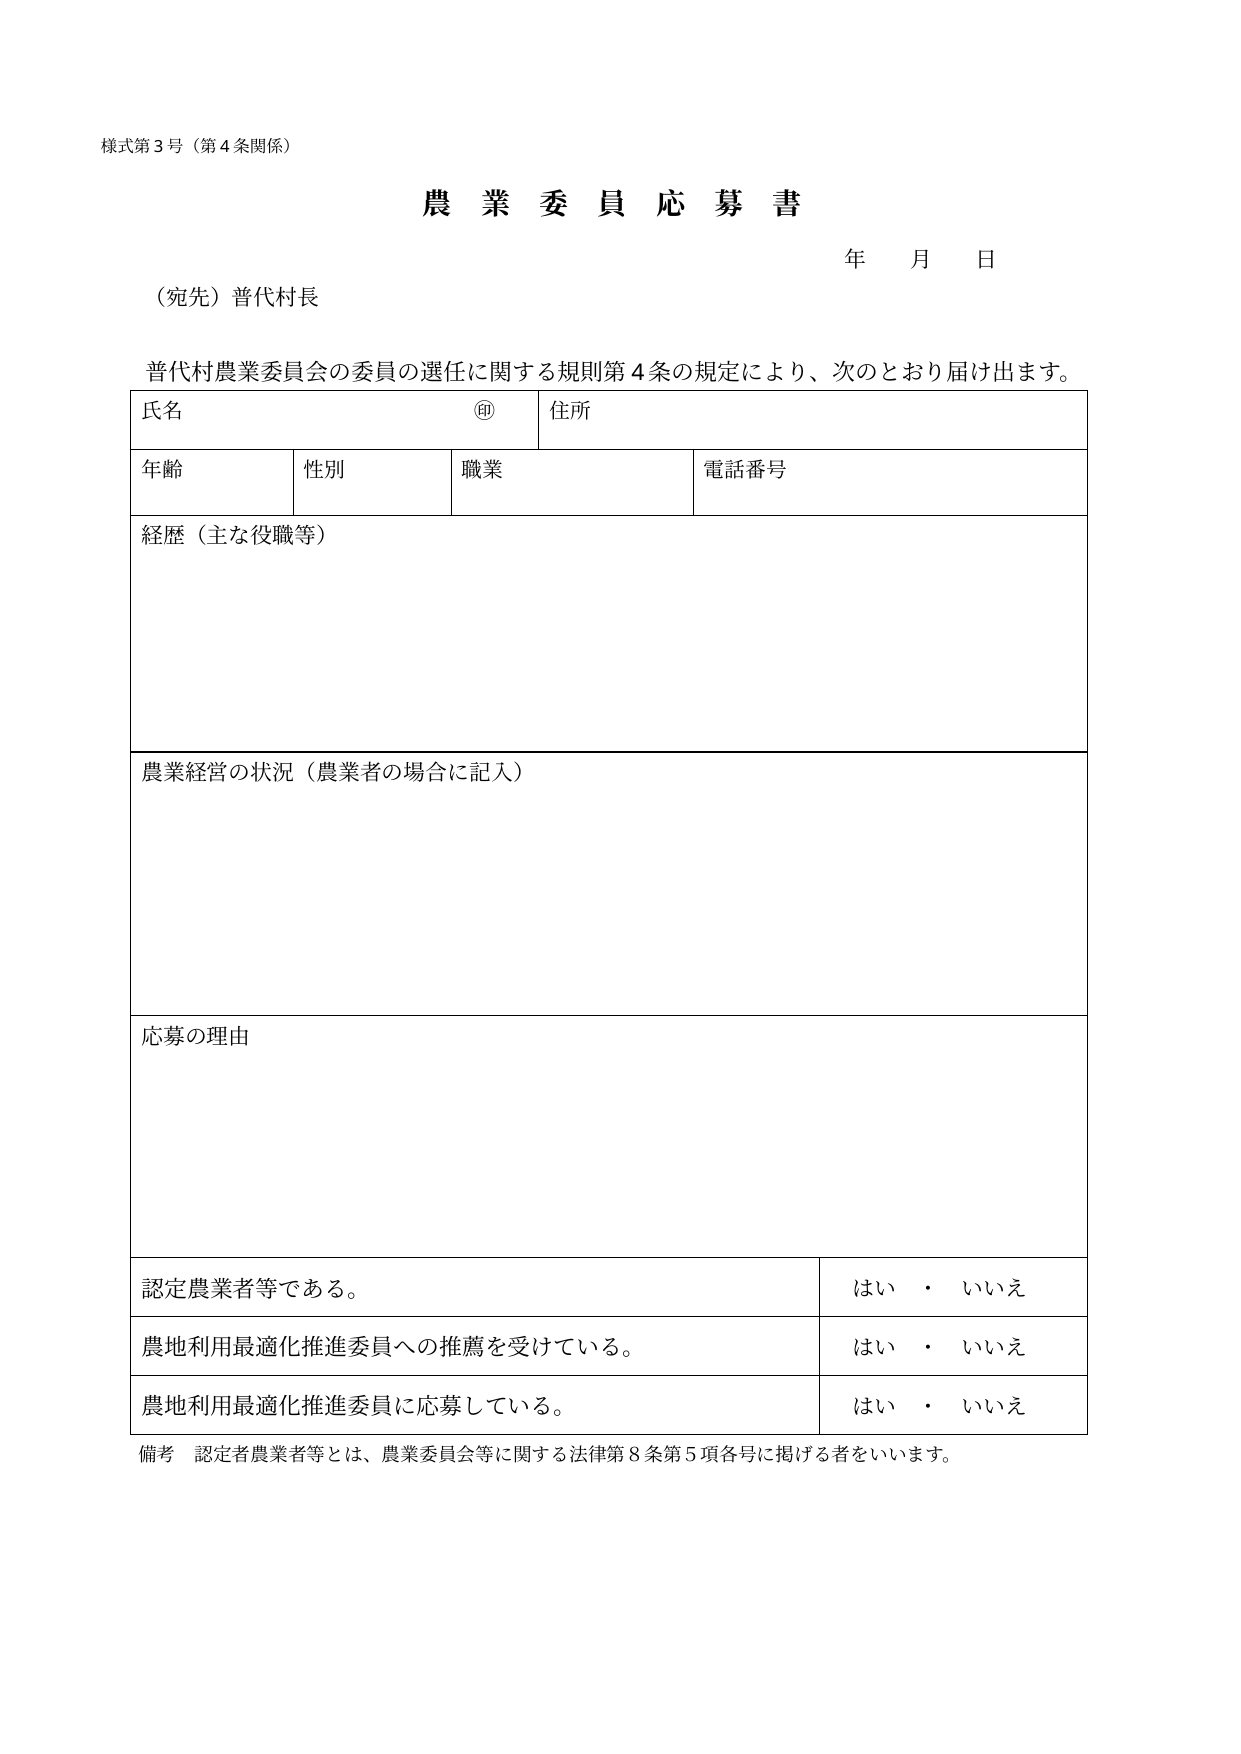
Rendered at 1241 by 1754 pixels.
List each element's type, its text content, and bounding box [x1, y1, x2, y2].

table_cell 認定農業者等である。 [131, 1258, 819, 1316]
table_cell 職業 [452, 450, 693, 514]
table_cell 農業経営の状況（農業者の場合に記入） [131, 753, 1087, 1015]
table_cell はい ・ いいえ [820, 1258, 1087, 1316]
table_cell はい ・ いいえ [820, 1317, 1087, 1374]
text 農 業 委 員 応 募 書 [100, 164, 1199, 239]
table_cell 性別 [294, 450, 451, 514]
text 備考 認定者農業者等とは、農業委員会等に関する法律第８条第５項各号に掲げる者をいいます。 [100, 1435, 1199, 1472]
table_cell 年齢 [131, 450, 293, 514]
table_cell 農地利用最適化推進委員に応募している。 [131, 1376, 819, 1434]
table_header 住所 [539, 391, 1087, 449]
text 様式第3号（第4条関係） [100, 127, 1199, 164]
table_cell 応募の理由 [131, 1016, 1087, 1257]
text （宛先）普代村長 [100, 277, 1199, 314]
table_cell 電話番号 [694, 450, 1087, 514]
table_cell 農地利用最適化推進委員への推薦を受けている。 [131, 1317, 819, 1374]
text 普代村農業委員会の委員の選任に関する規則第4条の規定により、次のとおり届け出ます。 [122, 352, 1199, 389]
table_cell 経歴（主な役職等） [131, 516, 1087, 751]
table_header 氏名 ㊞ [131, 391, 538, 449]
table_cell はい ・ いいえ [820, 1376, 1087, 1434]
text 年 月 日 [100, 239, 1199, 277]
